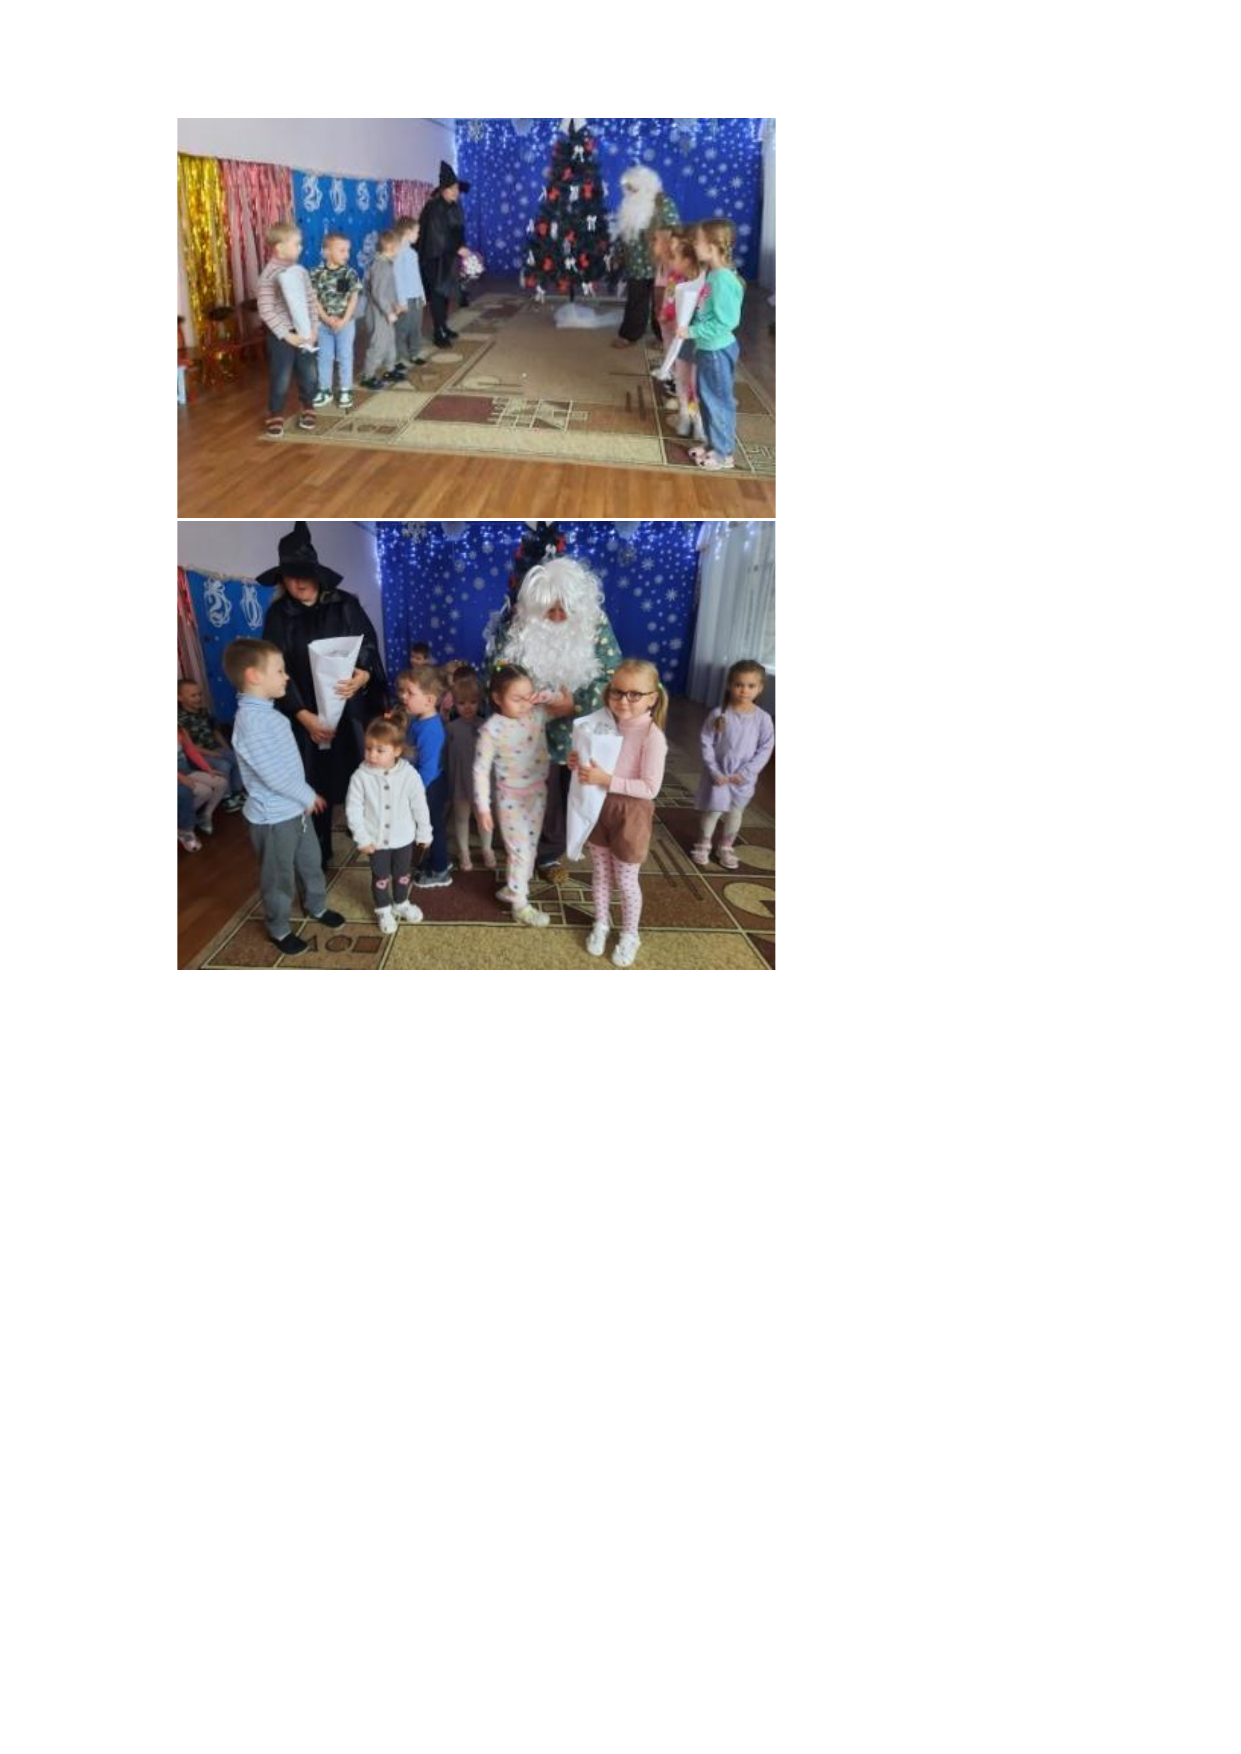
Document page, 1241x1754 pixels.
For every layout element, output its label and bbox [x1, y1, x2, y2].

picture [177, 118, 776, 518]
picture [177, 521, 776, 970]
